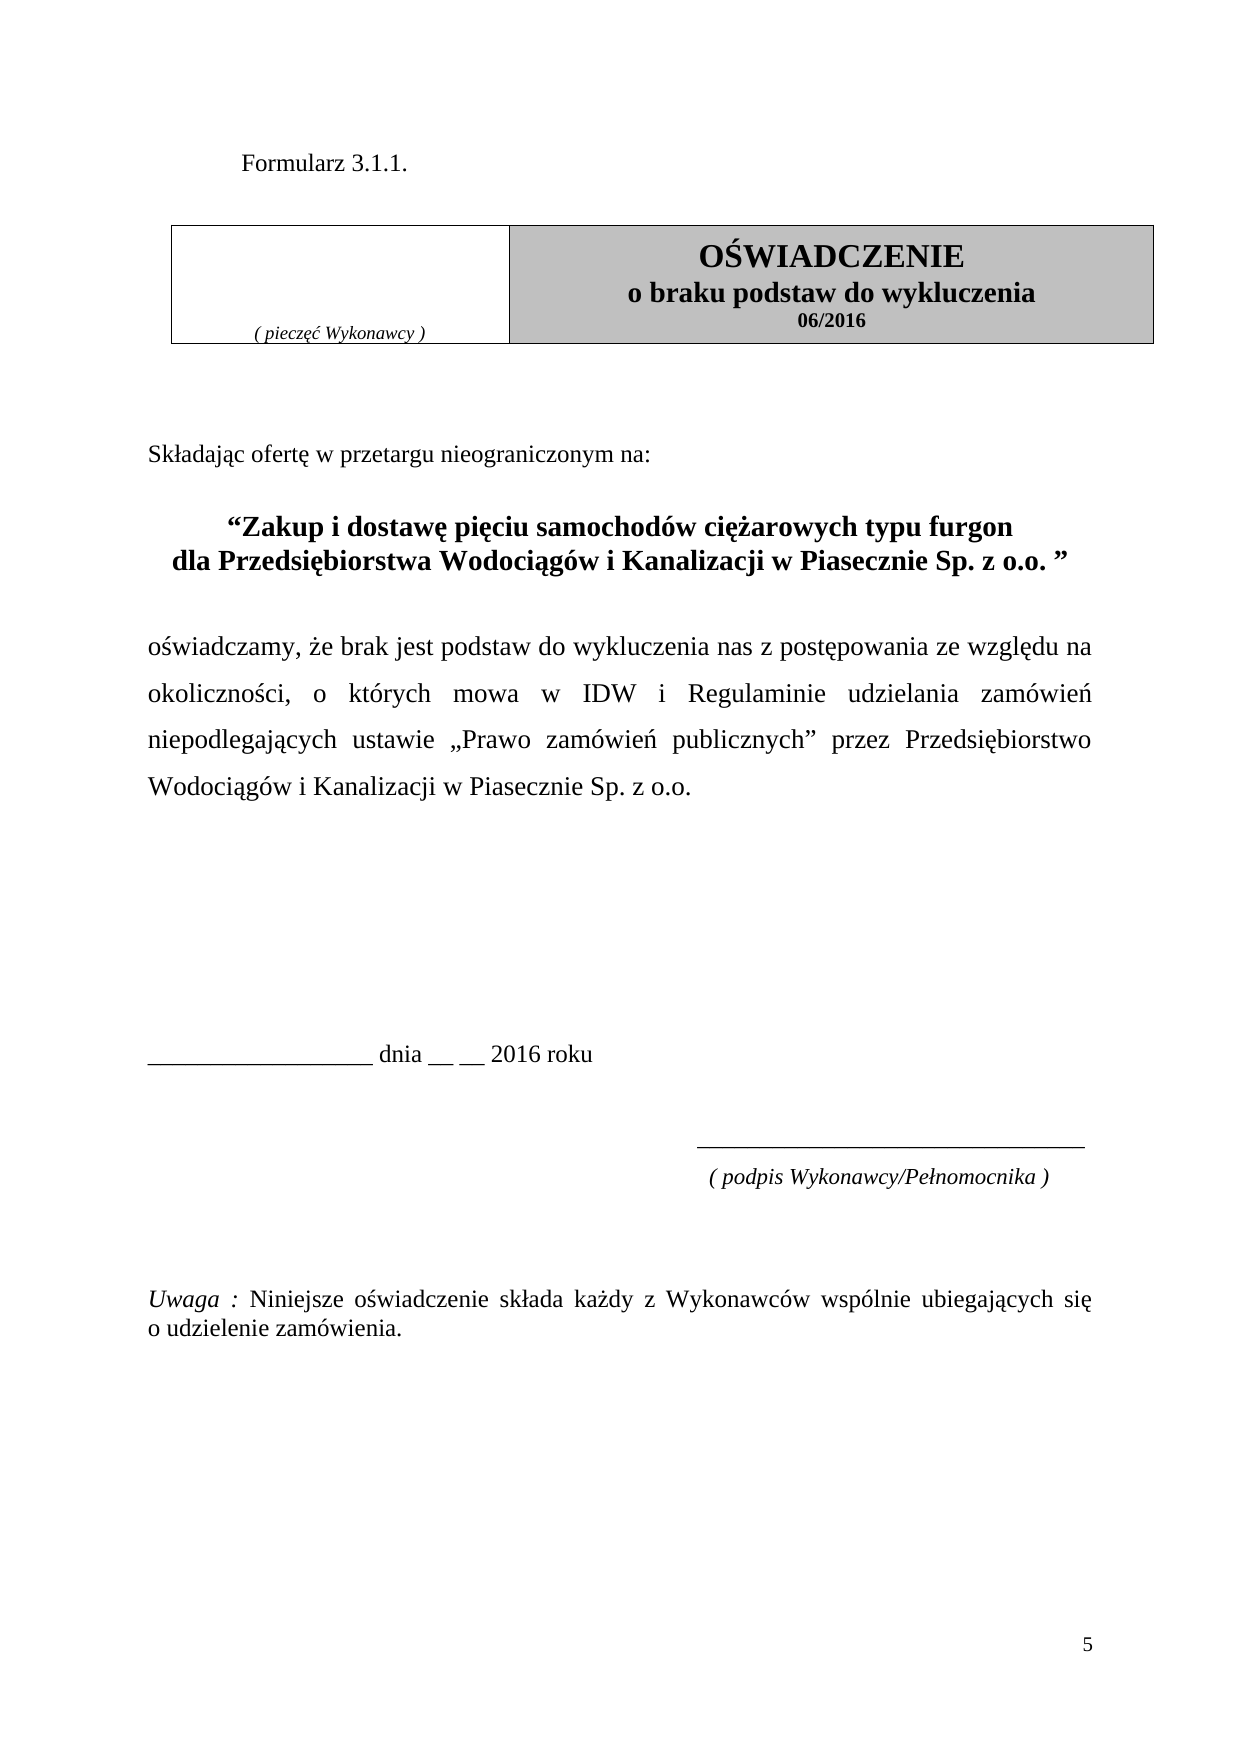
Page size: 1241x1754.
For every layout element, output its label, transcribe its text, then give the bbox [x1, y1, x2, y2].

table_header ( pieczęć Wykonawcy ) [172, 226, 509, 343]
text dla Przedsiębiorstwa Wodociągów i Kanalizacji w Piasecznie Sp. z o.o. ” [148, 543, 1093, 576]
text oświadczamy, że brak jest podstaw do wykluczenia nas z postępowania ze względu na okoliczności, o których mowa w IDW i Regulaminie udzielania zamówień niepodlegających ustawie „Prawo zamówień publicznych” przez Przedsiębiorstwo Wodociągów i Kanalizacji w Piasecznie Sp. z o.o. [148, 630, 1093, 801]
text __________________ dnia __ __ 2016 roku [148, 1039, 1093, 1068]
text Uwaga : Niniejsze oświadczenie składa każdy z Wykonawców wspólnie ubiegających się o udzielenie zamówienia. [148, 1284, 1093, 1342]
table_header OŚWIADCZENIE o braku podstaw do wykluczenia 06/2016 [510, 226, 1153, 343]
text ( podpis Wykonawcy/Pełnomocnika ) [148, 1163, 1093, 1189]
text _______________________________ [148, 1122, 1093, 1151]
text “Zakup i dostawę pięciu samochodów ciężarowych typu furgon [148, 509, 1093, 543]
text Formularz 3.1.1. [241, 148, 1093, 176]
text Składając ofertę w przetargu nieograniczonym na: [148, 439, 1093, 468]
